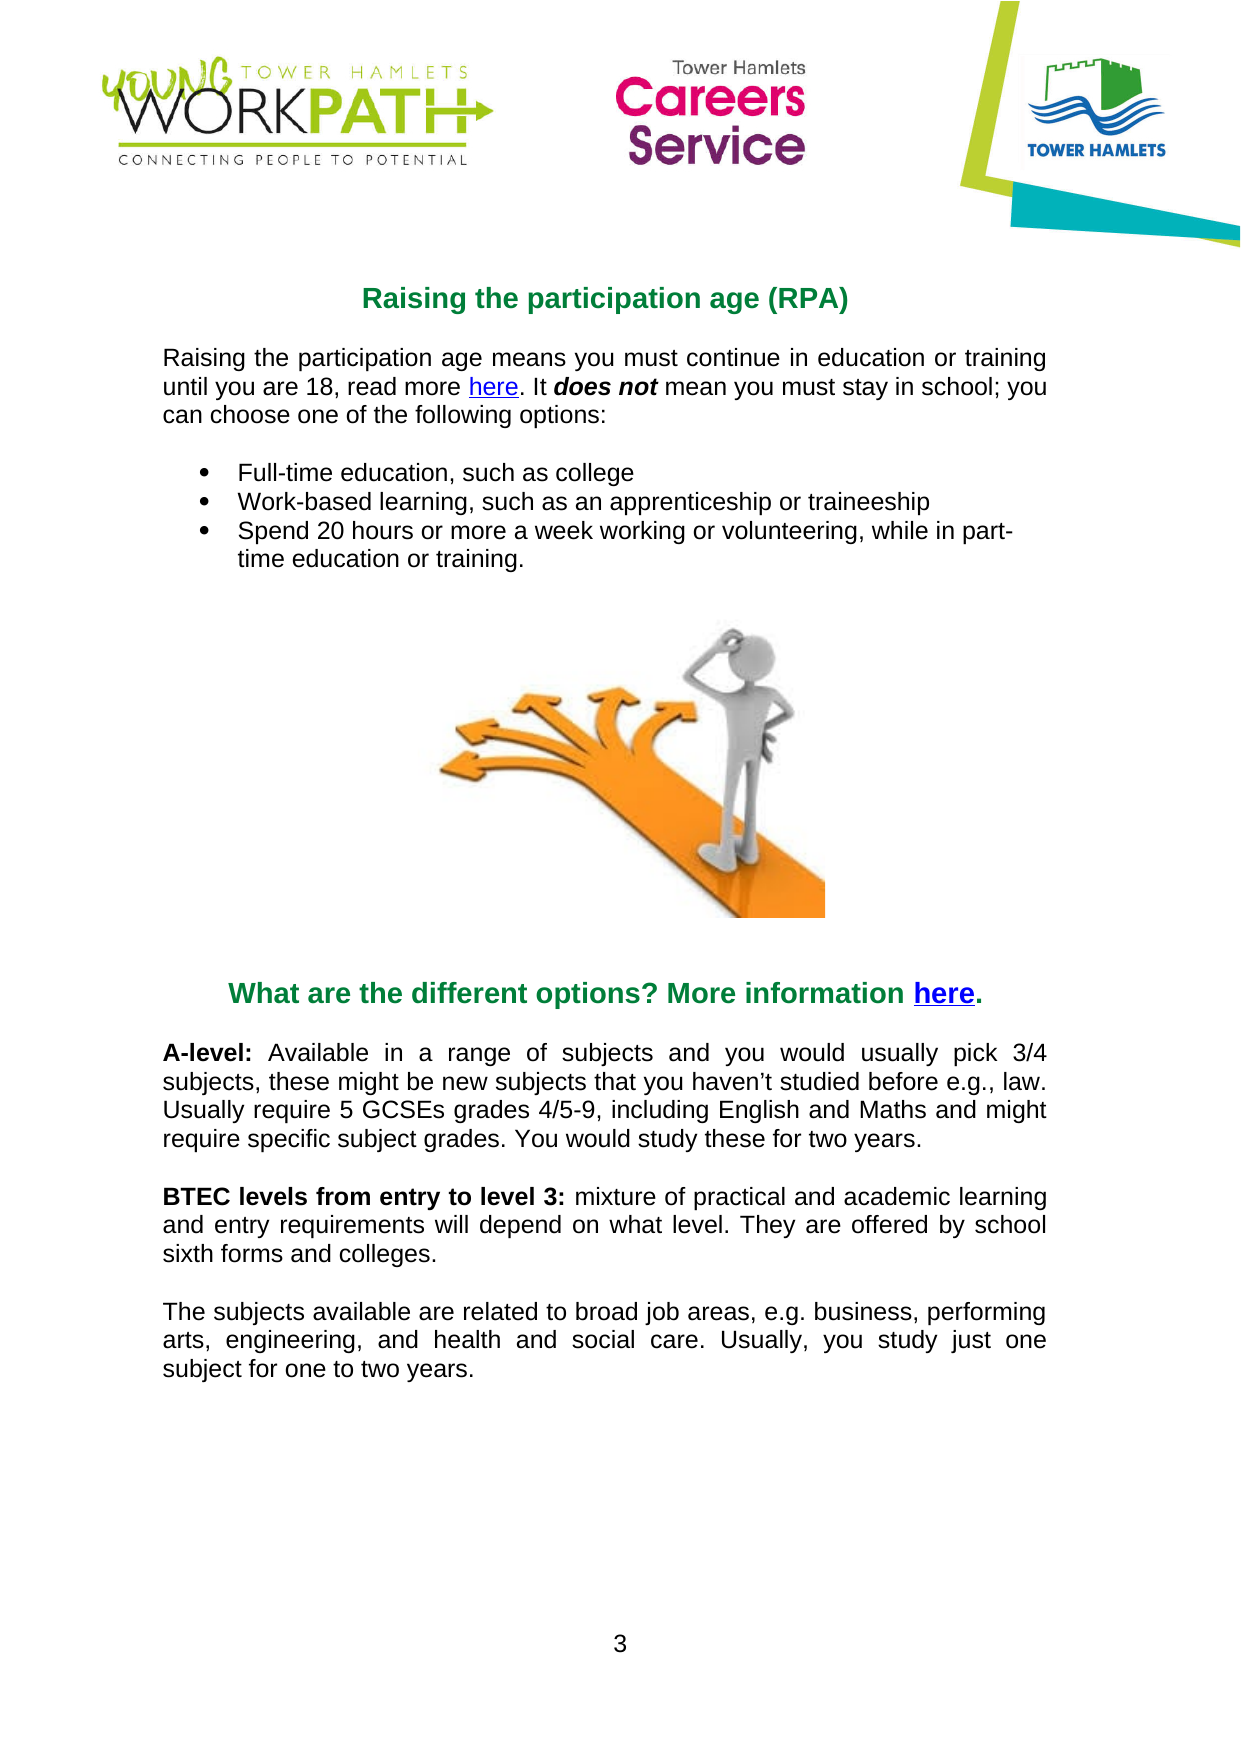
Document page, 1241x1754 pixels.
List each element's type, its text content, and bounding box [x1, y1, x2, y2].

picture [1, 1, 1241, 251]
subtitle What are the different options? More information here. [162, 976, 1048, 1009]
text The subjects available are related to broad job areas, e.g. business, performing arts, engineering, and health and social care. Usually, you study just one subject for one to two years. [162, 1297, 1048, 1383]
list Full-time education, such as college [200, 458, 1048, 487]
list Spend 20 hours or more a week working or volunteering, while in part-time education or training. [200, 516, 1048, 573]
text BTEC levels from entry to level 3: mixture of practical and academic learning and entry requirements will depend on what level. They are offered by school sixth forms and colleges. [162, 1182, 1048, 1268]
picture [417, 594, 826, 918]
subtitle Raising the participation age (RPA) [162, 281, 1048, 314]
text Raising the participation age means you must continue in education or training until you are 18, read more here. It does not mean you must stay in school; you can choose one of the following options: [162, 343, 1048, 429]
text A-level: Available in a range of subjects and you would usually pick 3/4 subjects, these might be new subjects that you haven’t studied before e.g., law. Usually require 5 GCSEs grades 4/5-9, including English and Maths and might require specific subject grades. You would study these for two years. [162, 1038, 1048, 1153]
list Work-based learning, such as an apprenticeship or traineeship [200, 487, 1048, 516]
